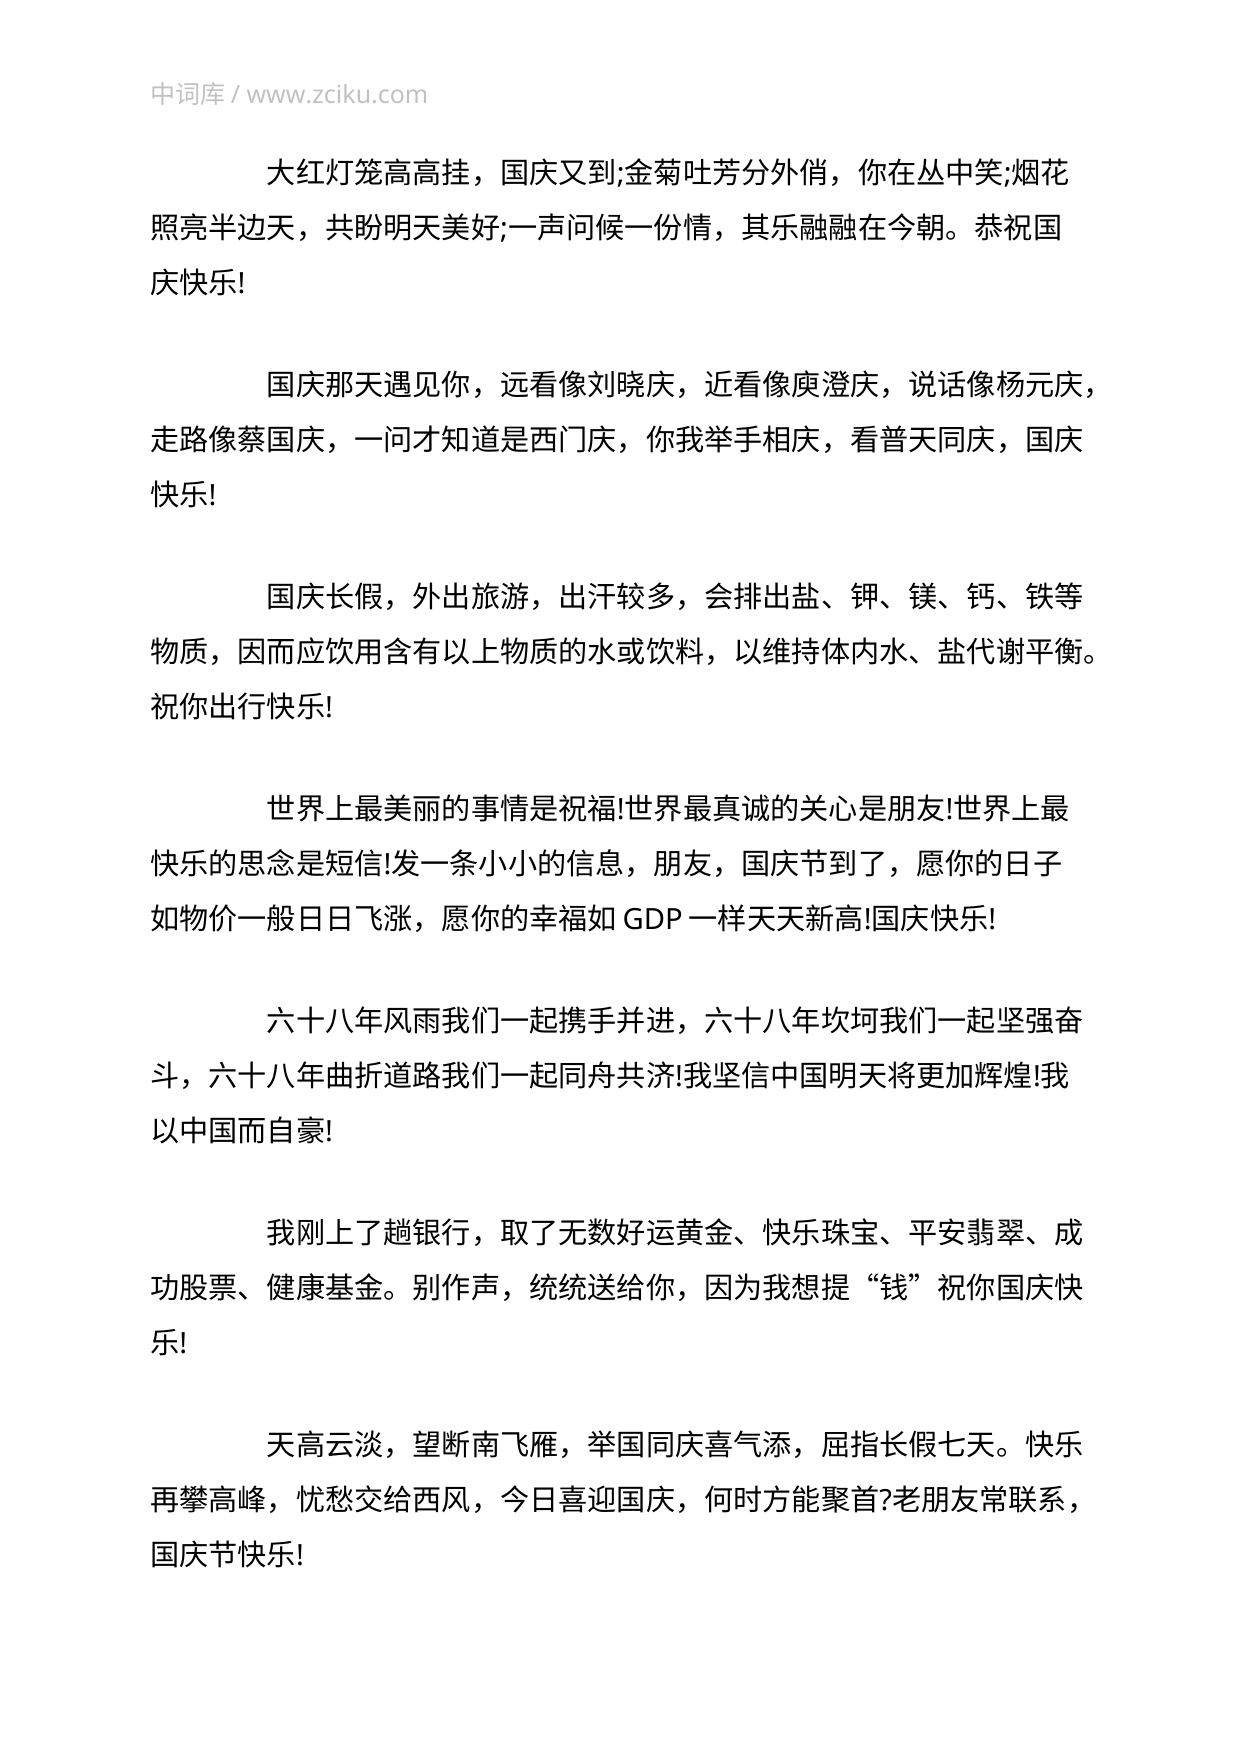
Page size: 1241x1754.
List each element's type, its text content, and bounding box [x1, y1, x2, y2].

text 六十八年风雨我们一起携手并进，六十八年坎坷我们一起坚强奋斗，六十八年曲折道路我们一起同舟共济!我坚信中国明天将更加辉煌!我以中国而自豪! [150, 997, 1090, 1150]
text 天高云淡，望断南飞雁，举国同庆喜气添，屈指长假七天。快乐再攀高峰，忧愁交给西风，今日喜迎国庆，何时方能聚首?老朋友常联系，国庆节快乐! [150, 1421, 1090, 1573]
text 世界上最美丽的事情是祝福!世界最真诚的关心是朋友!世界上最快乐的思念是短信!发一条小小的信息，朋友，国庆节到了，愿你的日子如物价一般日日飞涨，愿你的幸福如GDP一样天天新高!国庆快乐! [150, 786, 1090, 938]
text 国庆那天遇见你，远看像刘晓庆，近看像庾澄庆，说话像杨元庆，走路像蔡国庆，一问才知道是西门庆，你我举手相庆，看普天同庆，国庆快乐! [150, 362, 1090, 514]
text 大红灯笼高高挂，国庆又到;金菊吐芳分外俏，你在丛中笑;烟花照亮半边天，共盼明天美好;一声问候一份情，其乐融融在今朝。恭祝国庆快乐! [150, 150, 1090, 302]
text 国庆长假，外出旅游，出汗较多，会排出盐、钾、镁、钙、铁等物质，因而应饮用含有以上物质的水或饮料，以维持体内水、盐代谢平衡。祝你出行快乐! [150, 574, 1090, 726]
text 我刚上了趟银行，取了无数好运黄金、快乐珠宝、平安翡翠、成功股票、健康基金。别作声，统统送给你，因为我想提“钱”祝你国庆快乐! [150, 1209, 1090, 1362]
